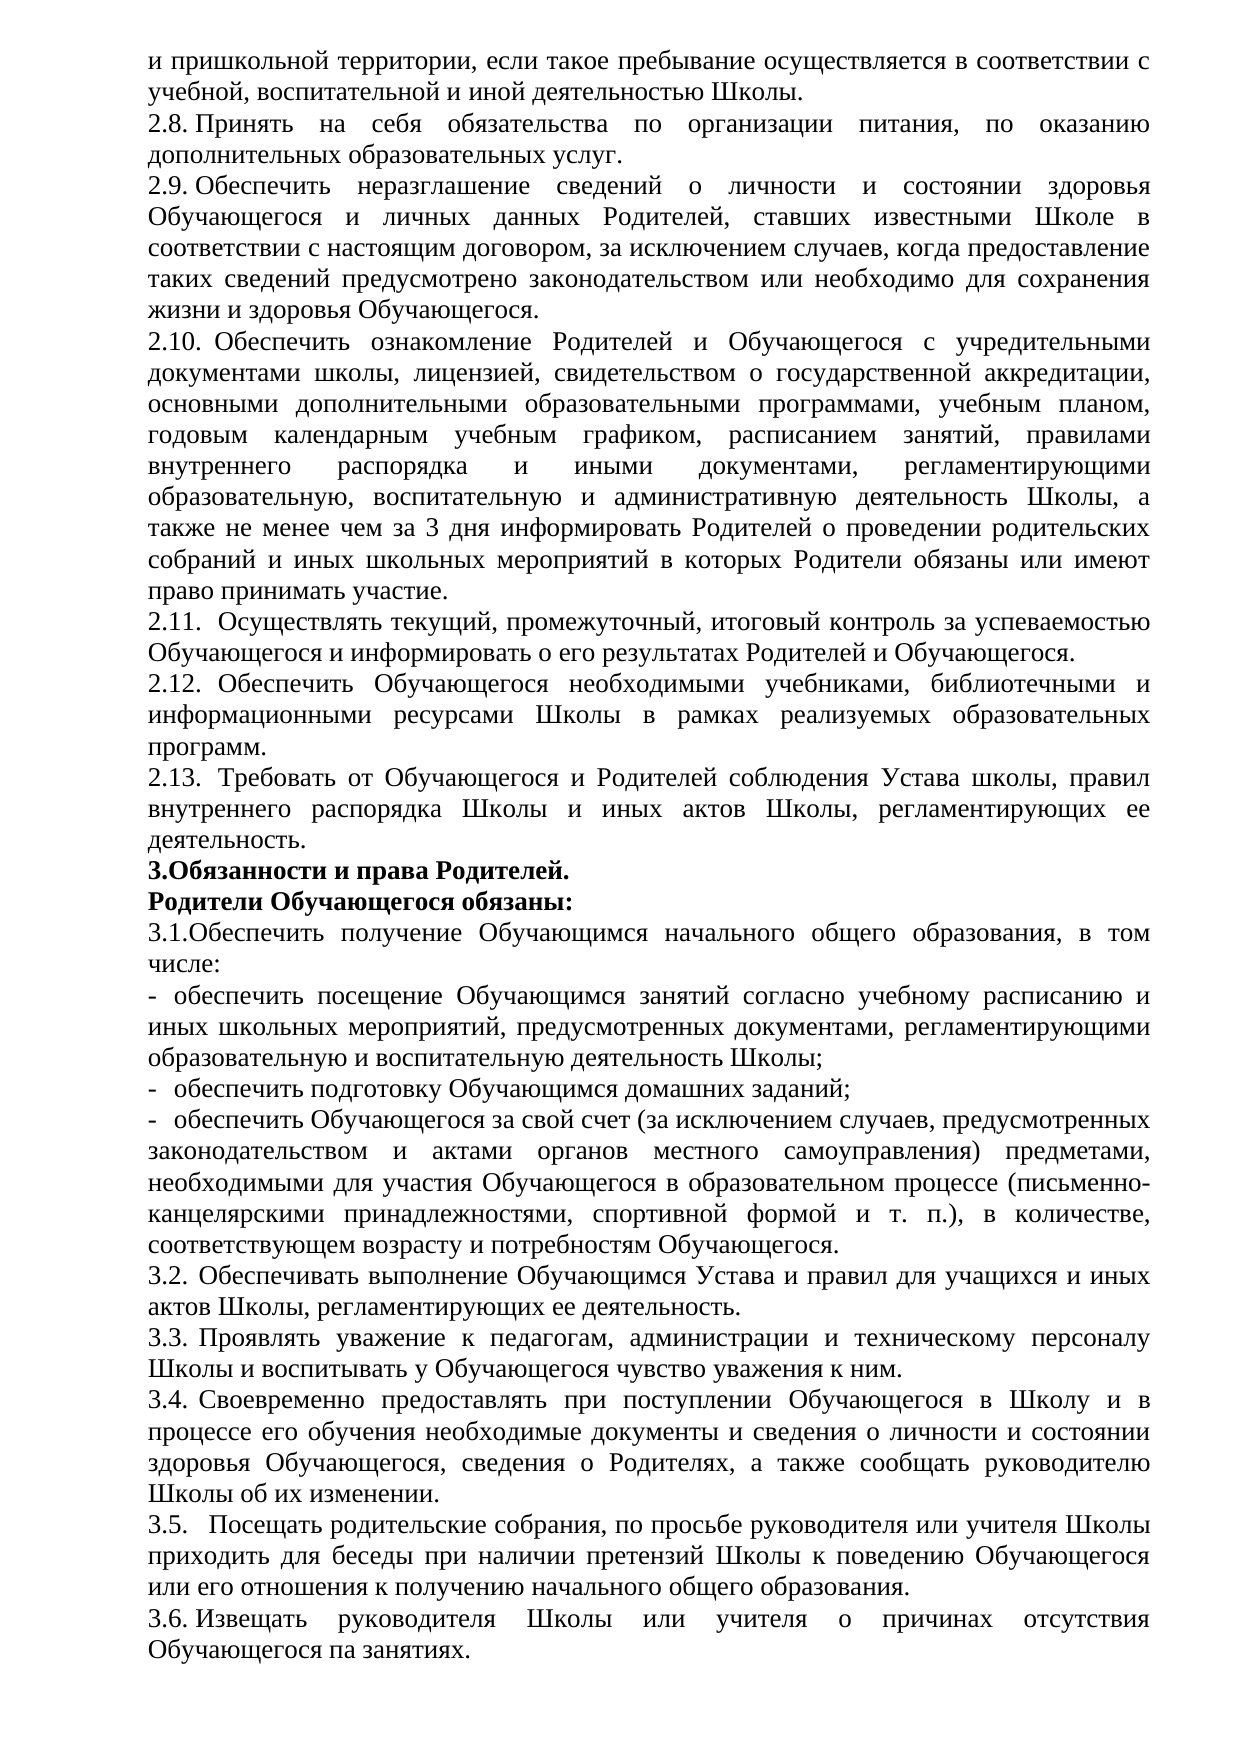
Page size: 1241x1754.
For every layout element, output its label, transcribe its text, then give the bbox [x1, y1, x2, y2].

list обеспечить подготовку Обучающимся домашних заданий; [148, 1072, 1152, 1103]
list Обеспечить неразглашение сведений о личности и состоянии здоровья Обучающегося и личных данных Родителей, ставших известными Школе в соответствии с настоящим договором, за исключением случаев, когда предоставление таких сведений предусмотрено законодательством или необходимо для сохранения жизни и здоровья Обучающегося. [148, 169, 1152, 325]
text 3.1.Обеспечить получение Обучающимся начального общего образования, в том числе: [148, 916, 1152, 979]
list Обеспечивать выполнение Обучающимся Устава и правил для учащихся и иных актов Школы, регламентирующих ее деятельность. [148, 1259, 1152, 1321]
text 3.Обязанности и права Родителей. [148, 854, 1152, 885]
list Обеспечить ознакомление Родителей и Обучающегося с учредительными документами школы, лицензией, свидетельством о государственной аккредитации, основными дополнительными образовательными программами, учебным планом, годовым календарным учебным графиком, расписанием занятий, правилами внутреннего распорядка и иными документами, регламентирующими образовательную, воспитательную и административную деятельность Школы, а также не менее чем за 3 дня информировать Родителей о проведении родительских собраний и иных школьных мероприятий в которых Родители обязаны или имеют право принимать участие. [148, 325, 1152, 605]
list обеспечить Обучающегося за свой счет (за исключением случаев, предусмотренных законодательством и актами органов местного самоуправления) предметами, необходимыми для участия Обучающегося в образовательном процессе (письменно-канцелярскими принадлежностями, спортивной формой и т. п.), в количестве, соответствующем возрасту и потребностям Обучающегося. [148, 1103, 1152, 1259]
text Родители Обучающегося обязаны: [148, 885, 1152, 916]
list обеспечить посещение Обучающимся занятий согласно учебному расписанию и иных школьных мероприятий, предусмотренных документами, регламентирующими образовательную и воспитательную деятельность Школы; [148, 979, 1152, 1072]
list Принять на себя обязательства по организации питания, по оказанию дополнительных образовательных услуг. [148, 107, 1152, 169]
list Извещать руководителя Школы или учителя о причинах отсутствия Обучающегося па занятиях. [148, 1602, 1152, 1664]
text 3.5. Посещать родительские собрания, по просьбе руководителя или учителя Школы приходить для беседы при наличии претензий Школы к поведению Обучающегося или его отношения к получению начального общего образования. [148, 1508, 1152, 1602]
list Требовать от Обучающегося и Родителей соблюдения Устава школы, правил внутреннего распорядка Школы и иных актов Школы, регламентирующих ее деятельность. [148, 761, 1152, 854]
list Осуществлять текущий, промежуточный, итоговый контроль за успеваемостью Обучающегося и информировать о его результатах Родителей и Обучающегося. [148, 605, 1152, 667]
list Проявлять уважение к педагогам, администрации и техническому персоналу Школы и воспитывать у Обучающегося чувство уважения к ним. [148, 1321, 1152, 1384]
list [148, 44, 1152, 107]
list Обеспечить Обучающегося необходимыми учебниками, библиотечными и информационными ресурсами Школы в рамках реализуемых образовательных программ. [148, 667, 1152, 761]
list Своевременно предоставлять при поступлении Обучающегося в Школу и в процессе его обучения необходимые документы и сведения о личности и состоянии здоровья Обучающегося, сведения о Родителях, а также сообщать руководителю Школы об их изменении. [148, 1384, 1152, 1508]
